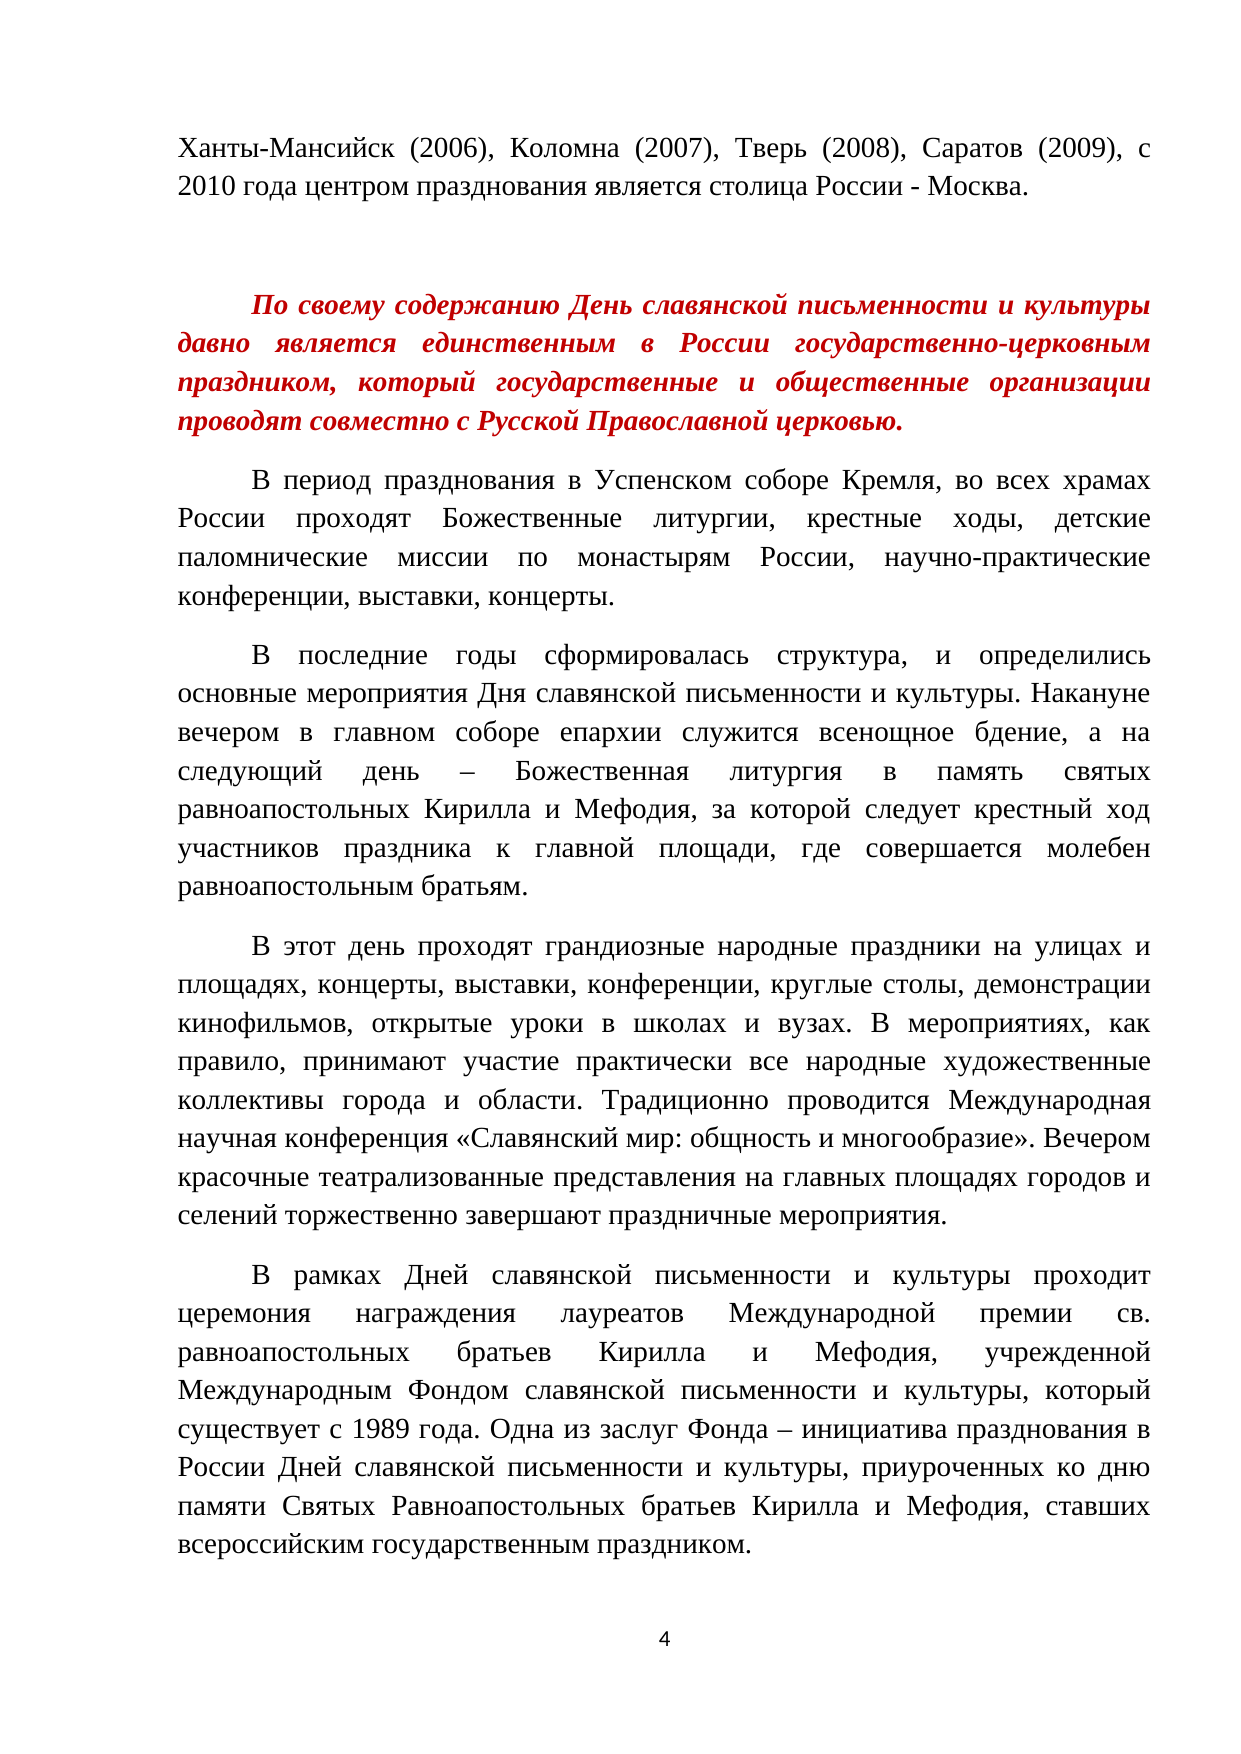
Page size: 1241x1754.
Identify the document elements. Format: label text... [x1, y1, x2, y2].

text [177, 130, 1152, 202]
text В последние годы сформировалась структура, и определились основные мероприятия Дня славянской письменности и культуры. Накануне вечером в главном соборе епархии служится всенощное бдение, а на следующий день – Божественная литургия в память святых равноапостольных Кирилла и Мефодия, за которой следует крестный ход участников праздника к главной площади, где совершается молебен равноапостольным братьям. [177, 637, 1152, 902]
text В период празднования в Успенском соборе Кремля, во всех храмах России проходят Божественные литургии, крестные ходы, детские паломнические миссии по монастырям России, научно-практические конференции, выставки, концерты. [177, 462, 1152, 611]
text По своему содержанию День славянской письменности и культуры давно является единственным в России государственно-церковным праздником, который государственные и общественные организации проводят совместно с Русской Православной церковью. [177, 287, 1152, 436]
text В рамках Дней славянской письменности и культуры проходит церемония награждения лауреатов Международной премии св. равноапостольных братьев Кирилла и Мефодия, учрежденной Международным Фондом славянской письменности и культуры, который существует с 1989 года. Одна из заслуг Фонда – инициатива празднования в России Дней славянской письменности и культуры, приуроченных ко дню памяти Святых Равноапостольных братьев Кирилла и Мефодия, ставших всероссийским государственным праздником. [177, 1257, 1152, 1560]
text В этот день проходят грандиозные народные праздники на улицах и площадях, концерты, выставки, конференции, круглые столы, демонстрации кинофильмов, открытые уроки в школах и вузах. В мероприятиях, как правило, принимают участие практически все народные художественные коллективы города и области. Традиционно проводится Международная научная конференция «Славянский мир: общность и многообразие». Вечером красочные театрализованные представления на главных площадях городов и селений торжественно завершают праздничные мероприятия. [177, 928, 1152, 1231]
